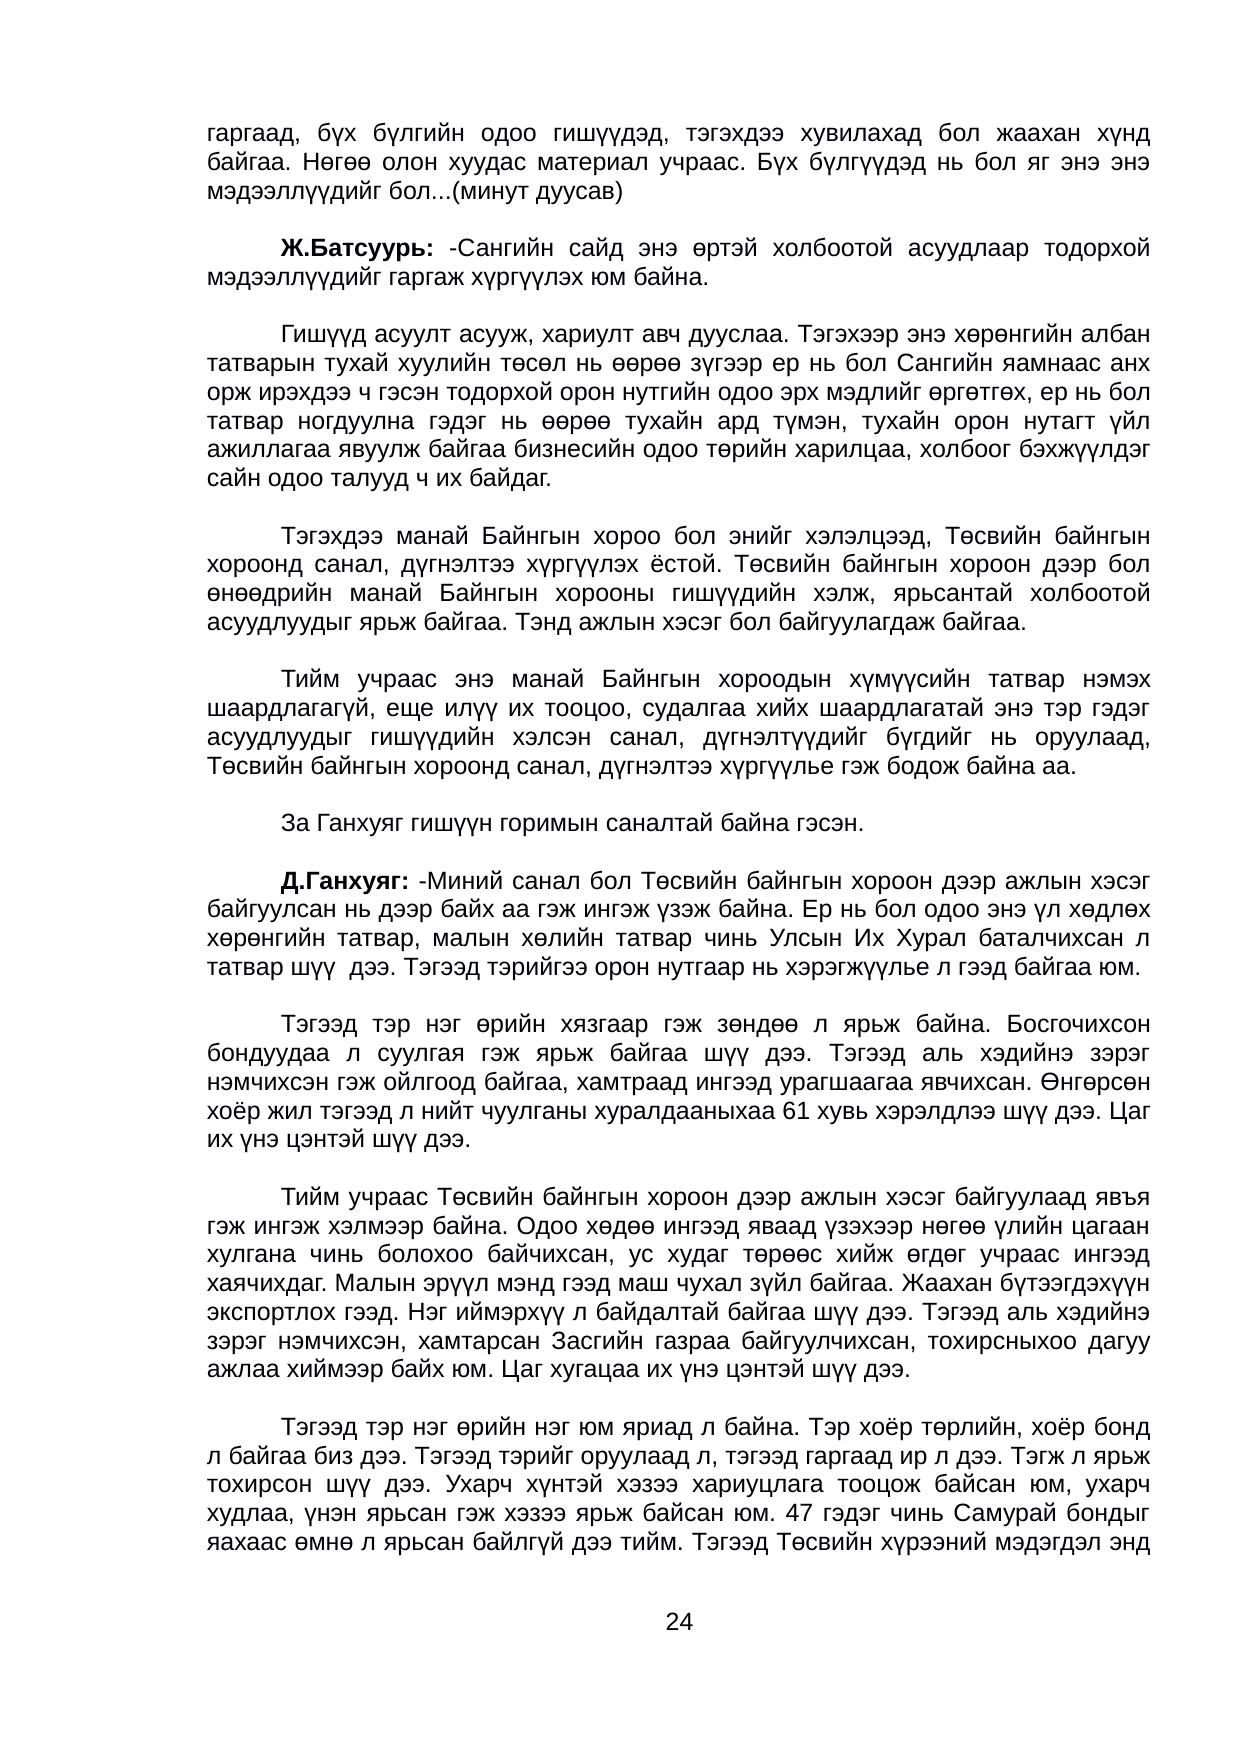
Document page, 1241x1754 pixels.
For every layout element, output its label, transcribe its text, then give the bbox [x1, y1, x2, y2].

text За Ганхуяг гишүүн горимын саналтай байна гэсэн. [207, 808, 1152, 837]
text Д.Ганхуяг: -Миний санал бол Төсвийн байнгын хороон дээр ажлын хэсэг байгуулсан нь дээр байх аа гэж ингэж үзэж байна. Ер нь бол одоо энэ үл хөдлөх хөрөнгийн татвар, малын хөлийн татвар чинь Улсын Их Хурал баталчихсан л татвар шүү дээ. Тэгээд тэрийгээ орон нутгаар нь хэрэгжүүлье л гээд байгаа юм. [207, 866, 1152, 981]
text Ж.Батсуурь: -Сангийн сайд энэ өртэй холбоотой асуудлаар тодорхой мэдээллүүдийг гаргаж хүргүүлэх юм байна. [207, 233, 1152, 291]
text Тэгээд тэр нэг өрийн хязгаар гэж зөндөө л ярьж байна. Босгочихсон бондуудаа л суулгая гэж ярьж байгаа шүү дээ. Тэгээд аль хэдийнэ зэрэг нэмчихсэн гэж ойлгоод байгаа, хамтраад ингээд урагшаагаа явчихсан. Өнгөрсөн хоёр жил тэгээд л нийт чуулганы хуралдааныхаа 61 хувь хэрэлдлээ шүү дээ. Цаг их үнэ цэнтэй шүү дээ. [207, 1009, 1152, 1153]
text Тийм учраас Төсвийн байнгын хороон дээр ажлын хэсэг байгуулаад явъя гэж ингэж хэлмээр байна. Одоо хөдөө ингээд яваад үзэхээр нөгөө үлийн цагаан хулгана чинь болохоо байчихсан, ус худаг төрөөс хийж өгдөг учраас ингээд хаячихдаг. Малын эрүүл мэнд гээд маш чухал зүйл байгаа. Жаахан бүтээгдэхүүн экспортлох гээд. Нэг иймэрхүү л байдалтай байгаа шүү дээ. Тэгээд аль хэдийнэ зэрэг нэмчихсэн, хамтарсан Засгийн газраа байгуулчихсан, тохирсныхоо дагуу ажлаа хиймээр байх юм. Цаг хугацаа их үнэ цэнтэй шүү дээ. [207, 1182, 1152, 1383]
text Тэгэхдээ манай Байнгын хороо бол энийг хэлэлцээд, Төсвийн байнгын хороонд санал, дүгнэлтээ хүргүүлэх ёстой. Төсвийн байнгын хороон дээр бол өнөөдрийн манай Байнгын хорооны гишүүдийн хэлж, ярьсантай холбоотой асуудлуудыг ярьж байгаа. Тэнд ажлын хэсэг бол байгуулагдаж байгаа. [207, 521, 1152, 636]
text Гишүүд асуулт асууж, хариулт авч дууслаа. Тэгэхээр энэ хөрөнгийн албан татварын тухай хуулийн төсөл нь өөрөө зүгээр ер нь бол Сангийн яамнаас анх орж ирэхдээ ч гэсэн тодорхой орон нутгийн одоо эрх мэдлийг өргөтгөх, ер нь бол татвар ногдуулна гэдэг нь өөрөө тухайн ард түмэн, тухайн орон нутагт үйл ажиллагаа явуулж байгаа бизнесийн одоо төрийн харилцаа, холбоог бэхжүүлдэг сайн одоо талууд ч их байдаг. [207, 319, 1152, 492]
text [207, 118, 1152, 204]
text Тийм учраас энэ манай Байнгын хороодын хүмүүсийн татвар нэмэх шаардлагагүй, еще илүү их тооцоо, судалгаа хийх шаардлагатай энэ тэр гэдэг асуудлуудыг гишүүдийн хэлсэн санал, дүгнэлтүүдийг бүгдийг нь оруулаад, Төсвийн байнгын хороонд санал, дүгнэлтээ хүргүүлье гэж бодож байна аа. [207, 664, 1152, 779]
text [207, 1412, 1152, 1556]
